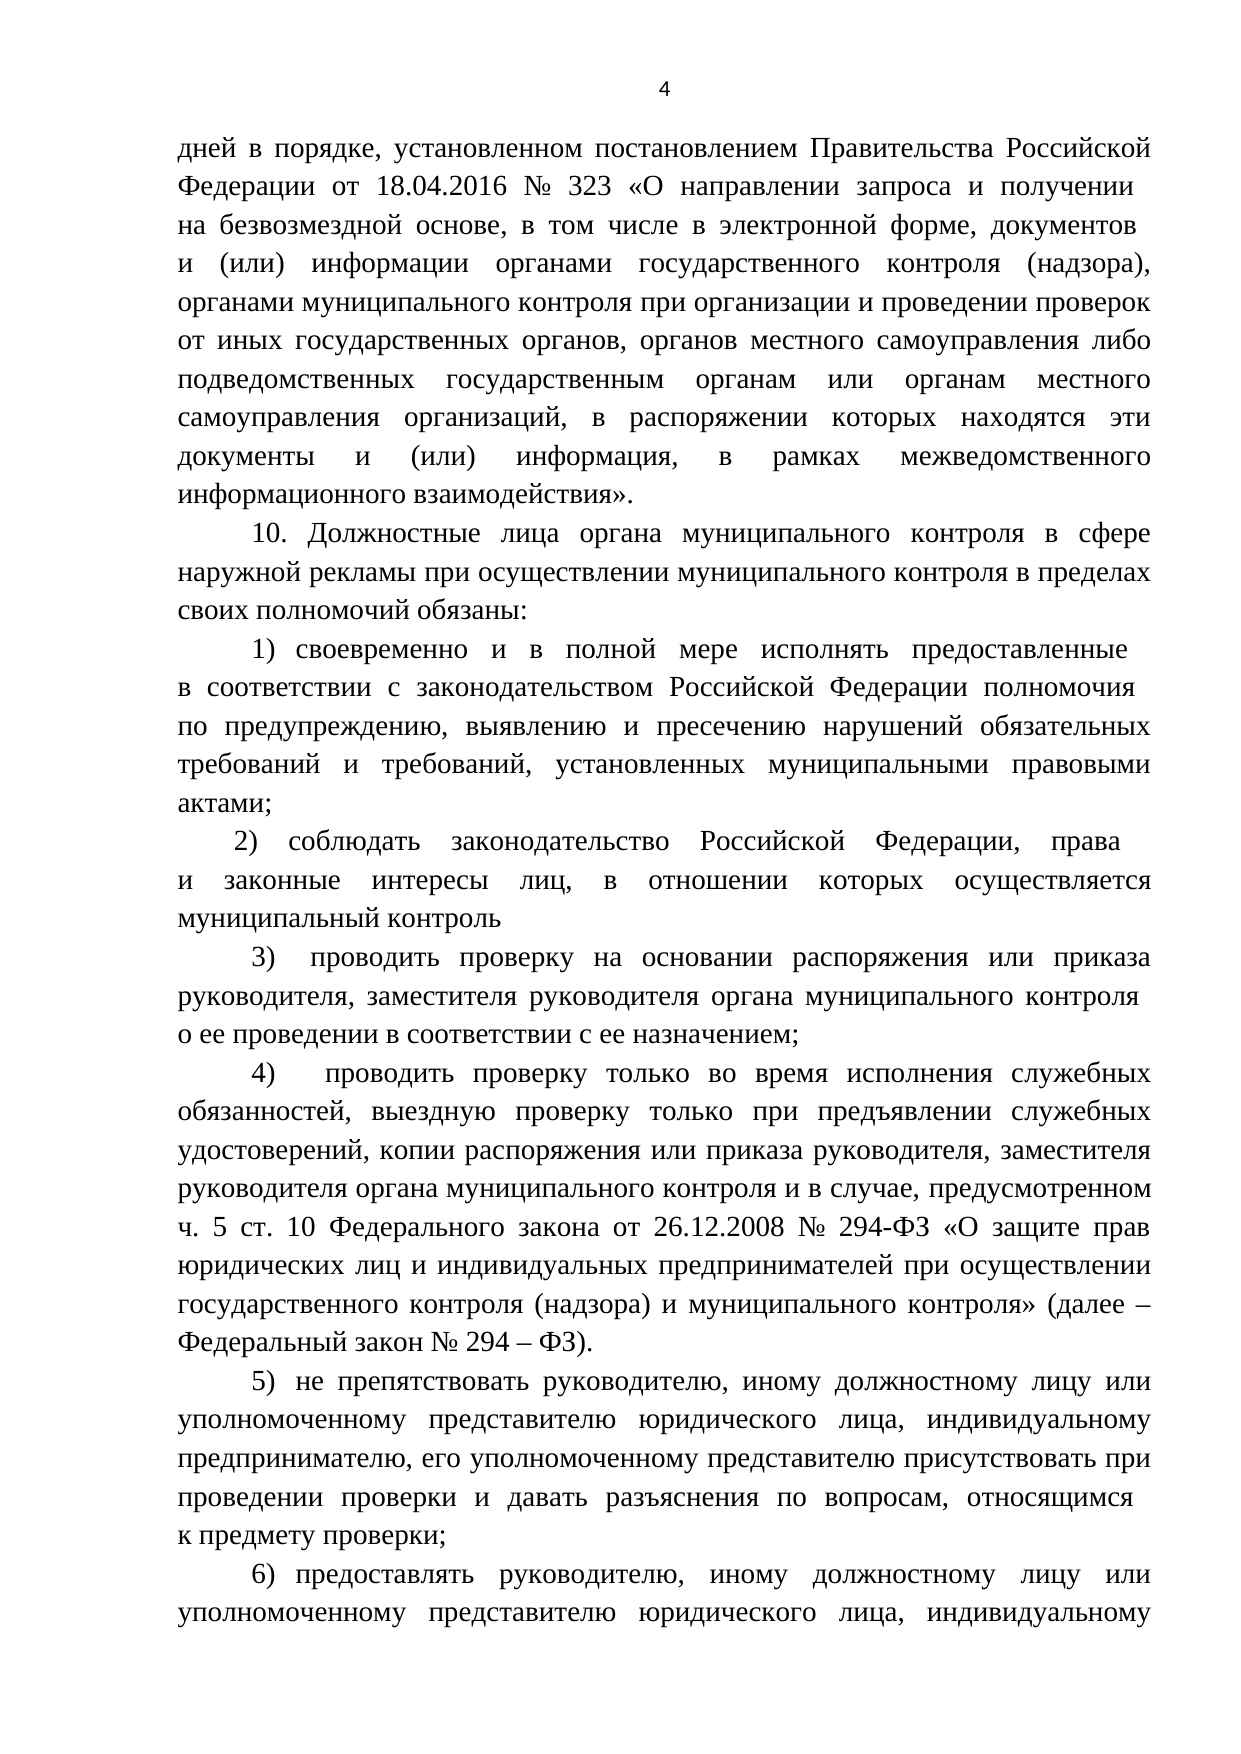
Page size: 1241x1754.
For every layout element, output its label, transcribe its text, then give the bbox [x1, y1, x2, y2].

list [177, 1556, 1152, 1628]
text 2) соблюдать законодательство Российской Федерации, права и законные интересы лиц, в отношении которых осуществляется муниципальный контроль [177, 823, 1152, 934]
list проводить проверку только во время исполнения служебных обязанностей, выездную проверку только при предъявлении служебных удостоверений, копии распоряжения или приказа руководителя, заместителя руководителя органа муниципального контроля и в случае, предусмотренном ч. 5 ст. 10 Федерального закона от 26.12.2008 № 294-ФЗ «О защите прав юридических лиц и индивидуальных предпринимателей при осуществлении государственного контроля (надзора) и муниципального контроля» (далее – Федеральный закон № 294 – ФЗ). [177, 1055, 1152, 1358]
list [177, 130, 1152, 510]
list не препятствовать руководителю, иному должностному лицу или уполномоченному представителю юридического лица, индивидуальному предпринимателю, его уполномоченному представителю присутствовать при проведении проверки и давать разъяснения по вопросам, относящимся к предмету проверки; [177, 1363, 1152, 1551]
list проводить проверку на основании распоряжения или приказа руководителя, заместителя руководителя органа муниципального контроля о ее проведении в соответствии с ее назначением; [177, 939, 1152, 1050]
text 10. Должностные лица органа муниципального контроля в сфере наружной рекламы при осуществлении муниципального контроля в пределах своих полномочий обязаны: [177, 515, 1152, 626]
list своевременно и в полной мере исполнять предоставленные в соответствии с законодательством Российской Федерации полномочия по предупреждению, выявлению и пресечению нарушений обязательных требований и требований, установленных муниципальными правовыми актами; [177, 631, 1152, 818]
